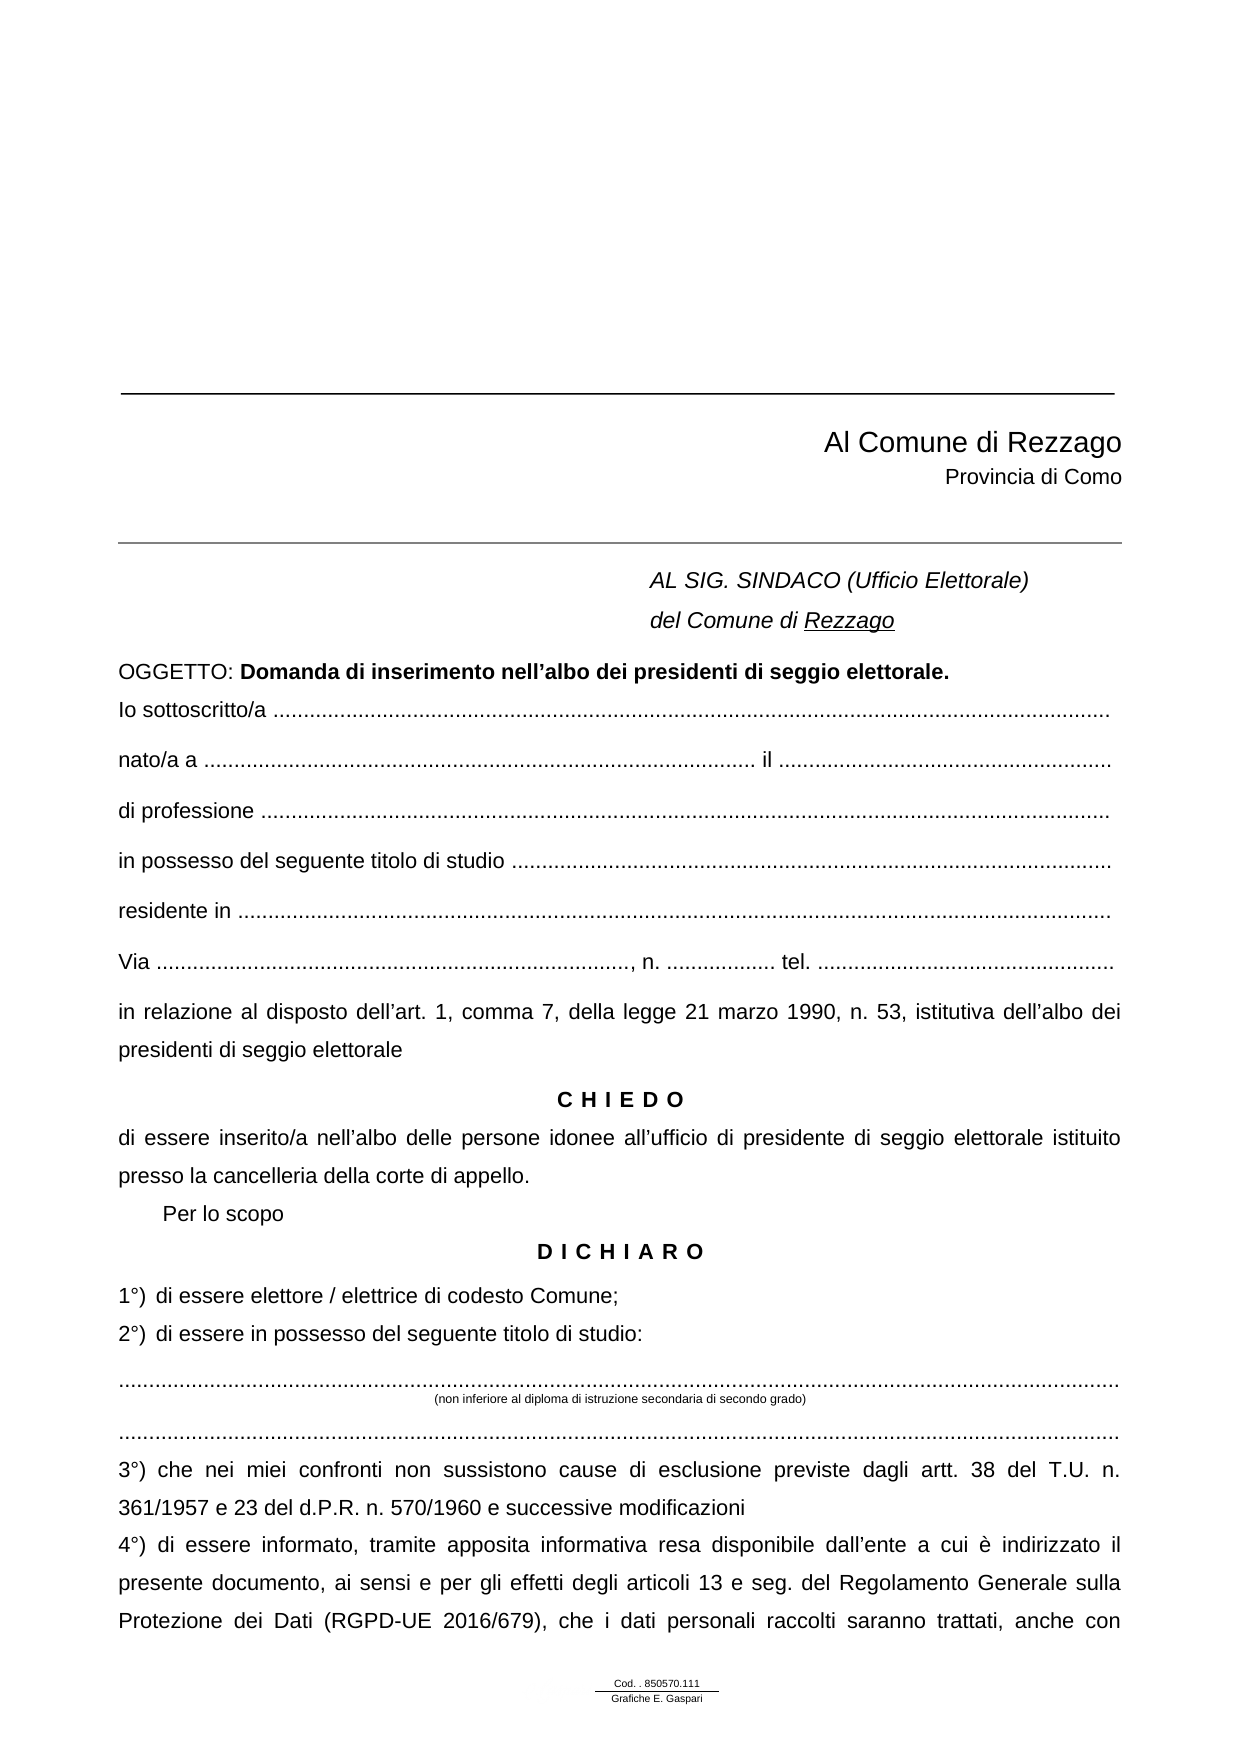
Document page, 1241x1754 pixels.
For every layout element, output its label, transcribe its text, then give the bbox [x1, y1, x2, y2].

list di professione ............................................................................................................................................ [118, 798, 1122, 823]
text ..................................................................................................................................................................... [118, 1419, 1122, 1444]
subtitle DICHIARO [118, 1239, 1122, 1264]
text di essere inserito/a nell’albo delle persone idonee all’ufficio di presidente di seggio elettorale istituito presso la cancelleria della corte di appello. [118, 1125, 1122, 1188]
text (non inferiore al diploma di istruzione secondaria di secondo grado) [118, 1392, 1122, 1406]
list residente in ................................................................................................................................................ [118, 898, 1122, 924]
text Al Comune di Rezzago [118, 118, 1122, 458]
text in relazione al disposto dell’art. 1, comma 7, della legge 21 marzo 1990, n. 53, istitutiva dell’albo dei presidenti di seggio elettorale [118, 999, 1122, 1062]
list nato/a a ........................................................................................... il ....................................................... [118, 747, 1122, 772]
text CHIEDO [118, 1087, 1122, 1113]
list in possesso del seguente titolo di studio ................................................................................................... [118, 848, 1122, 873]
list OGGETTO: Domanda di inserimento nell’albo dei presidenti di seggio elettorale. [118, 659, 1122, 684]
list Io sottoscritto/a .......................................................................................................................................... [118, 697, 1122, 722]
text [118, 1532, 1122, 1633]
text Provincia di Como [118, 463, 1122, 489]
text Per lo scopo [118, 1201, 1122, 1226]
list AL SIG. SINDACO (Ufficio Elettorale) [650, 567, 1122, 594]
list di essere in possesso del seguente titolo di studio: [118, 1321, 1122, 1346]
text ..................................................................................................................................................................... [118, 1367, 1122, 1392]
list del Comune di Rezzago [650, 607, 1122, 633]
text 3°) che nei miei confronti non sussistono cause di esclusione previste dagli artt. 38 del T.U. n. 361/1957 e 23 del d.P.R. n. 570/1960 e successive modificazioni [118, 1457, 1122, 1519]
list di essere elettore / elettrice di codesto Comune; [118, 1283, 1122, 1308]
list Via .............................................................................., n. .................. tel. ................................................. [118, 949, 1122, 974]
